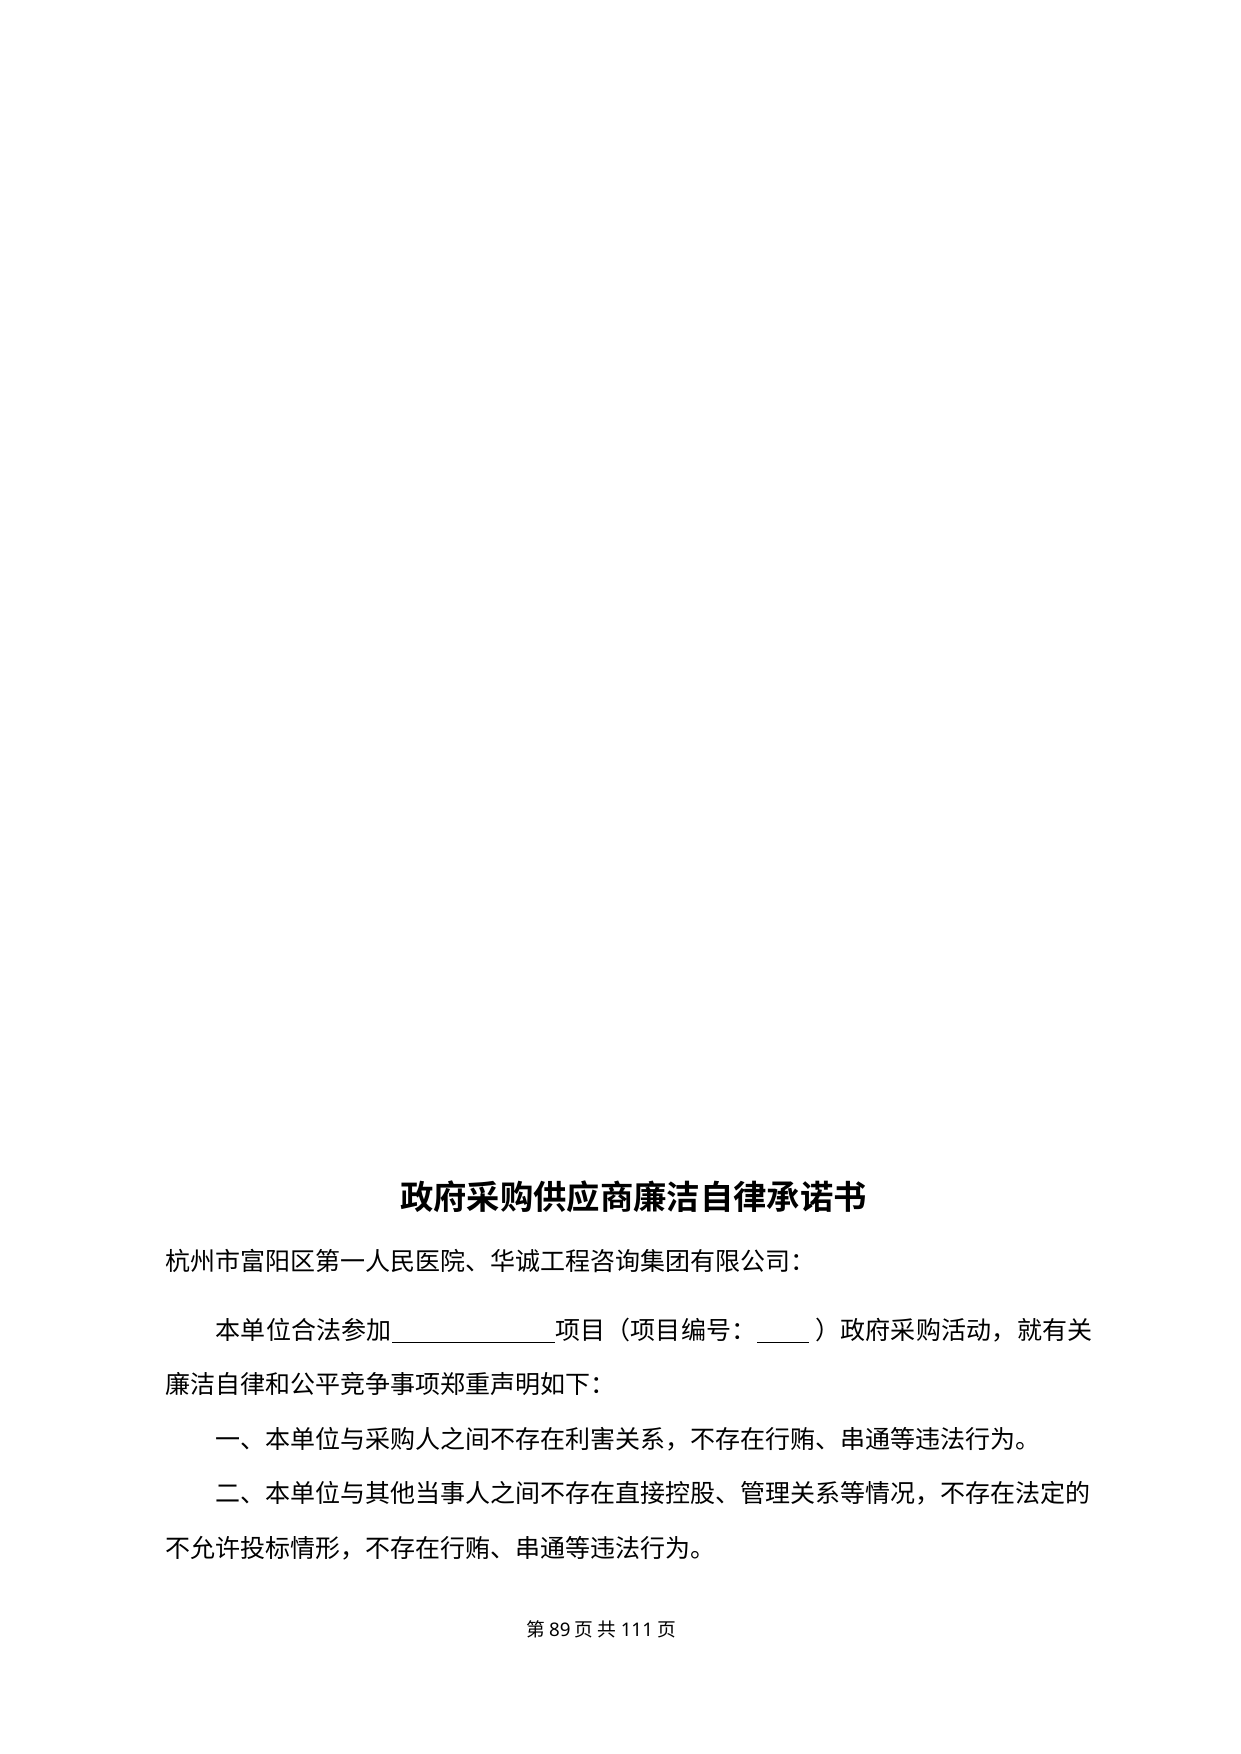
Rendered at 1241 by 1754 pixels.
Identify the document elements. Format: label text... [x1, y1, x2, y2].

text 本单位合法参加 项目（项目编号： ）政府采购活动，就有关廉洁自律和公平竞争事项郑重声明如下： [165, 1311, 1092, 1401]
text 杭州市富阳区第一人民医院、华诚工程咨询集团有限公司： [165, 1227, 1092, 1292]
text 二、本单位与其他当事人之间不存在直接控股、管理关系等情况，不存在法定的不允许投标情形，不存在行贿、串通等违法行为。 [165, 1474, 1092, 1564]
text 一、本单位与采购人之间不存在利害关系，不存在行贿、串通等违法行为。 [165, 1419, 1092, 1456]
text 政府采购供应商廉洁自律承诺书 [165, 1162, 1092, 1227]
